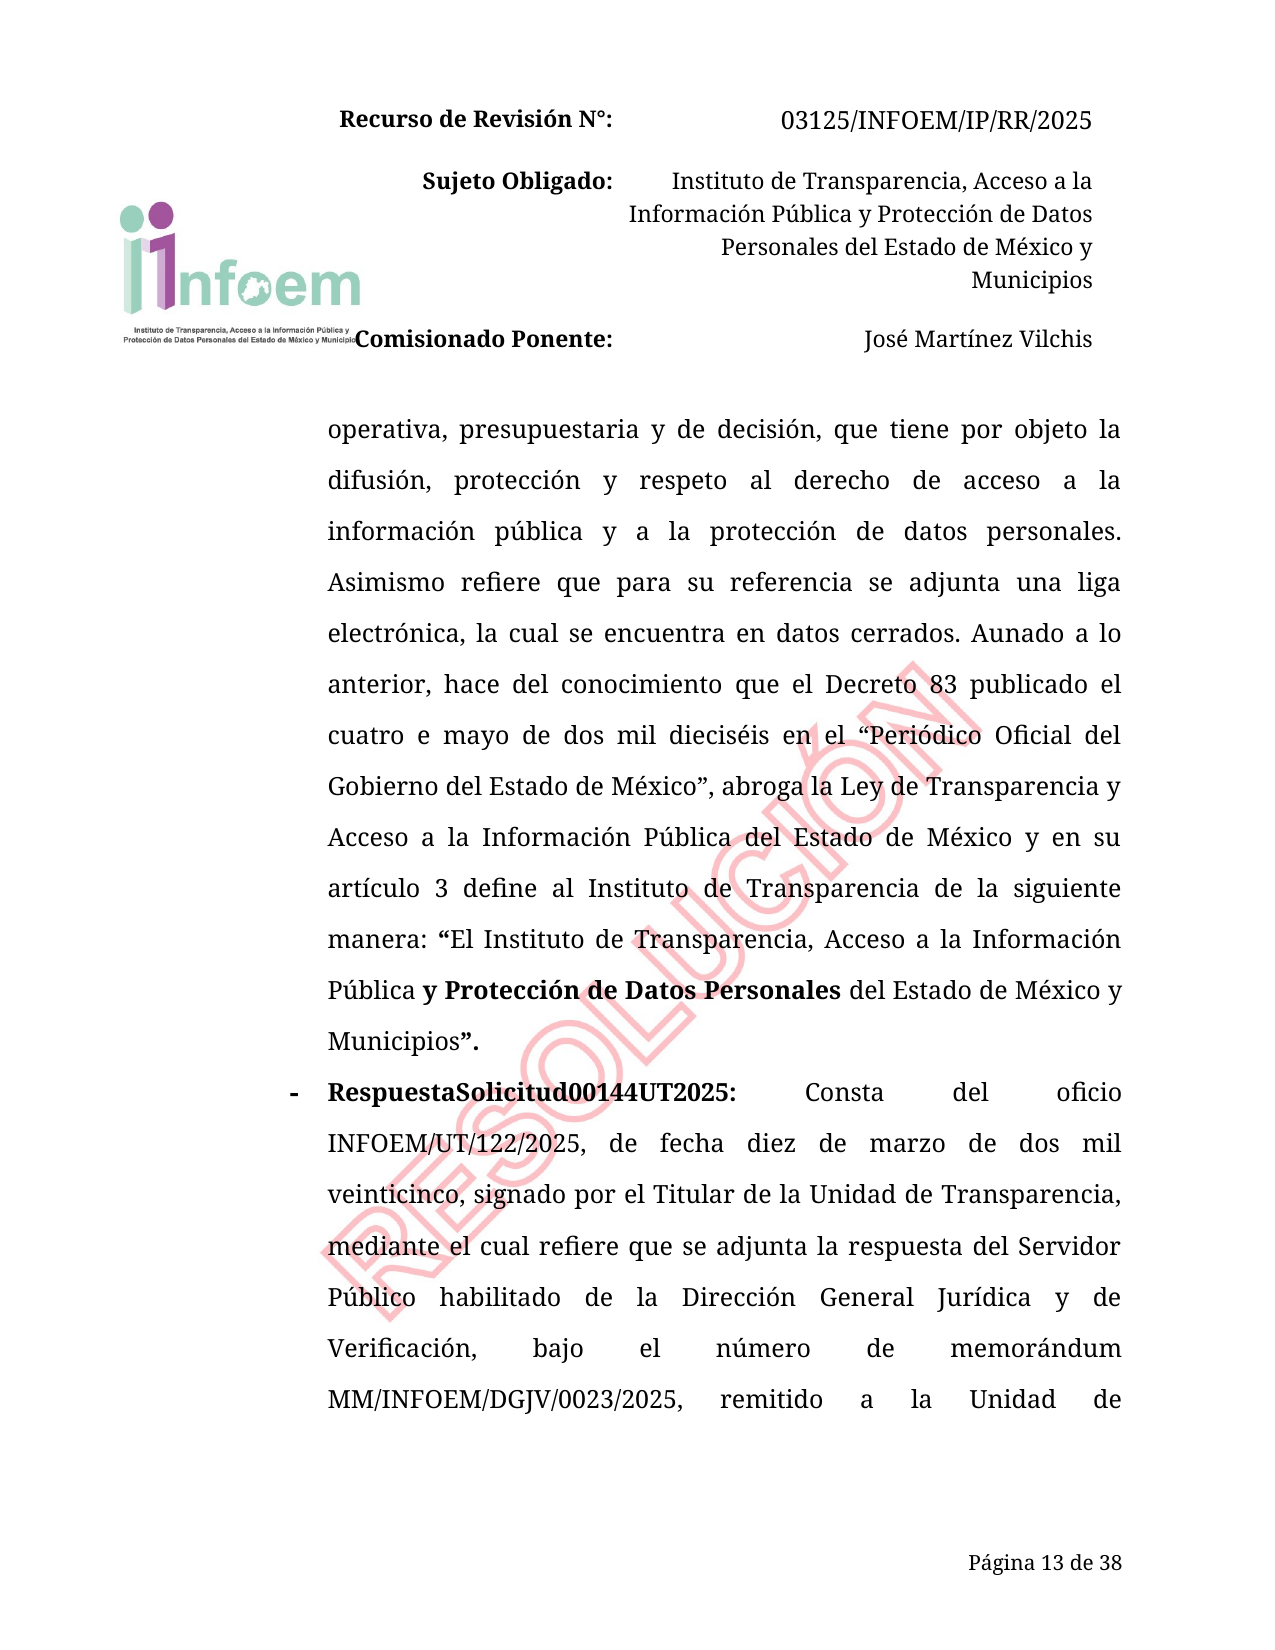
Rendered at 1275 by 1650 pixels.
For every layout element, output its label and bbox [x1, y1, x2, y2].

list [290, 412, 1122, 1058]
picture [0, 141, 1270, 1650]
list [290, 1075, 1122, 1415]
